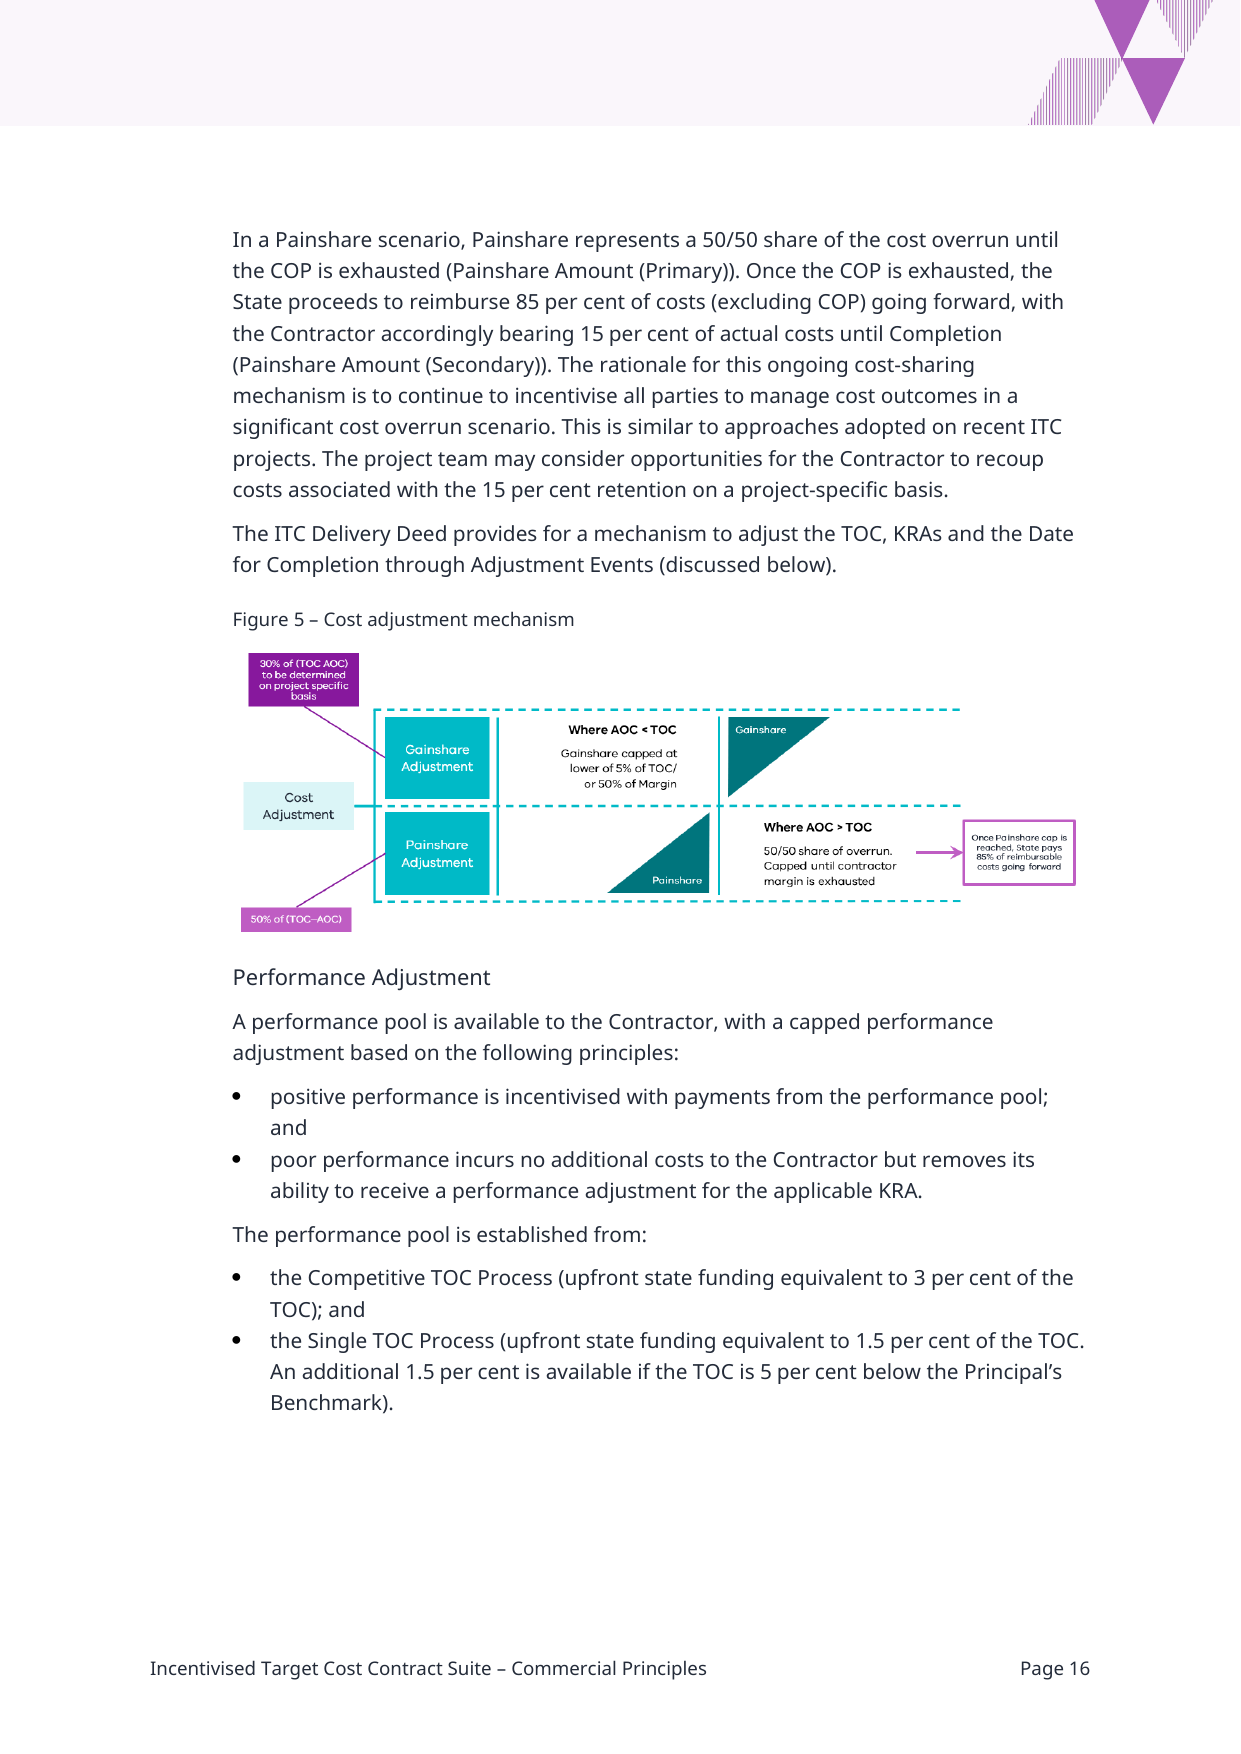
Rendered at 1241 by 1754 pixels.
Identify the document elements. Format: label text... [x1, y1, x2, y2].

picture [1154, 0, 1215, 58]
text poor performance incurs no additional costs to the Contractor but removes its ability to receive a performance adjustment for the applicable KRA. [232, 1145, 1090, 1204]
text the Competitive TOC Process (upfront state funding equivalent to 3 per cent of the TOC); and [232, 1263, 1090, 1323]
picture [232, 644, 1083, 939]
text A performance pool is available to the Contractor, with a capped performance adjustment based on the following principles: [232, 1007, 1090, 1067]
picture [1028, 58, 1122, 125]
text positive performance is incentivised with payments from the performance pool; and [232, 1082, 1090, 1142]
text In a Painshare scenario, Painshare represents a 50/50 share of the cost overrun until the COP is exhausted (Painshare Amount (Primary)). Once the COP is exhausted, the State proceeds to reimburse 85 per cent of costs (excluding COP) going forward, with the Contractor accordingly bearing 15 per cent of actual costs until Completion (Painshare Amount (Secondary)). The rationale for this ongoing cost-sharing mechanism is to continue to incentivise all parties to manage cost outcomes in a significant cost overrun scenario. This is similar to approaches adopted on recent ITC projects. The project team may consider opportunities for the Contractor to recoup costs associated with the 15 per cent retention on a project-specific basis. [232, 225, 1090, 503]
text Figure 5 – Cost adjustment mechanism [232, 606, 1090, 632]
text the Single TOC Process (upfront state funding equivalent to 1.5 per cent of the TOC. An additional 1.5 per cent is available if the TOC is 5 per cent below the Principal’s Benchmark). [232, 1326, 1090, 1417]
text The performance pool is established from: [232, 1220, 1090, 1248]
subtitle Performance Adjustment [232, 962, 1090, 992]
text The ITC Delivery Deed provides for a mechanism to adjust the TOC, KRAs and the Date for Completion through Adjustment Events (discussed below). [232, 519, 1090, 578]
